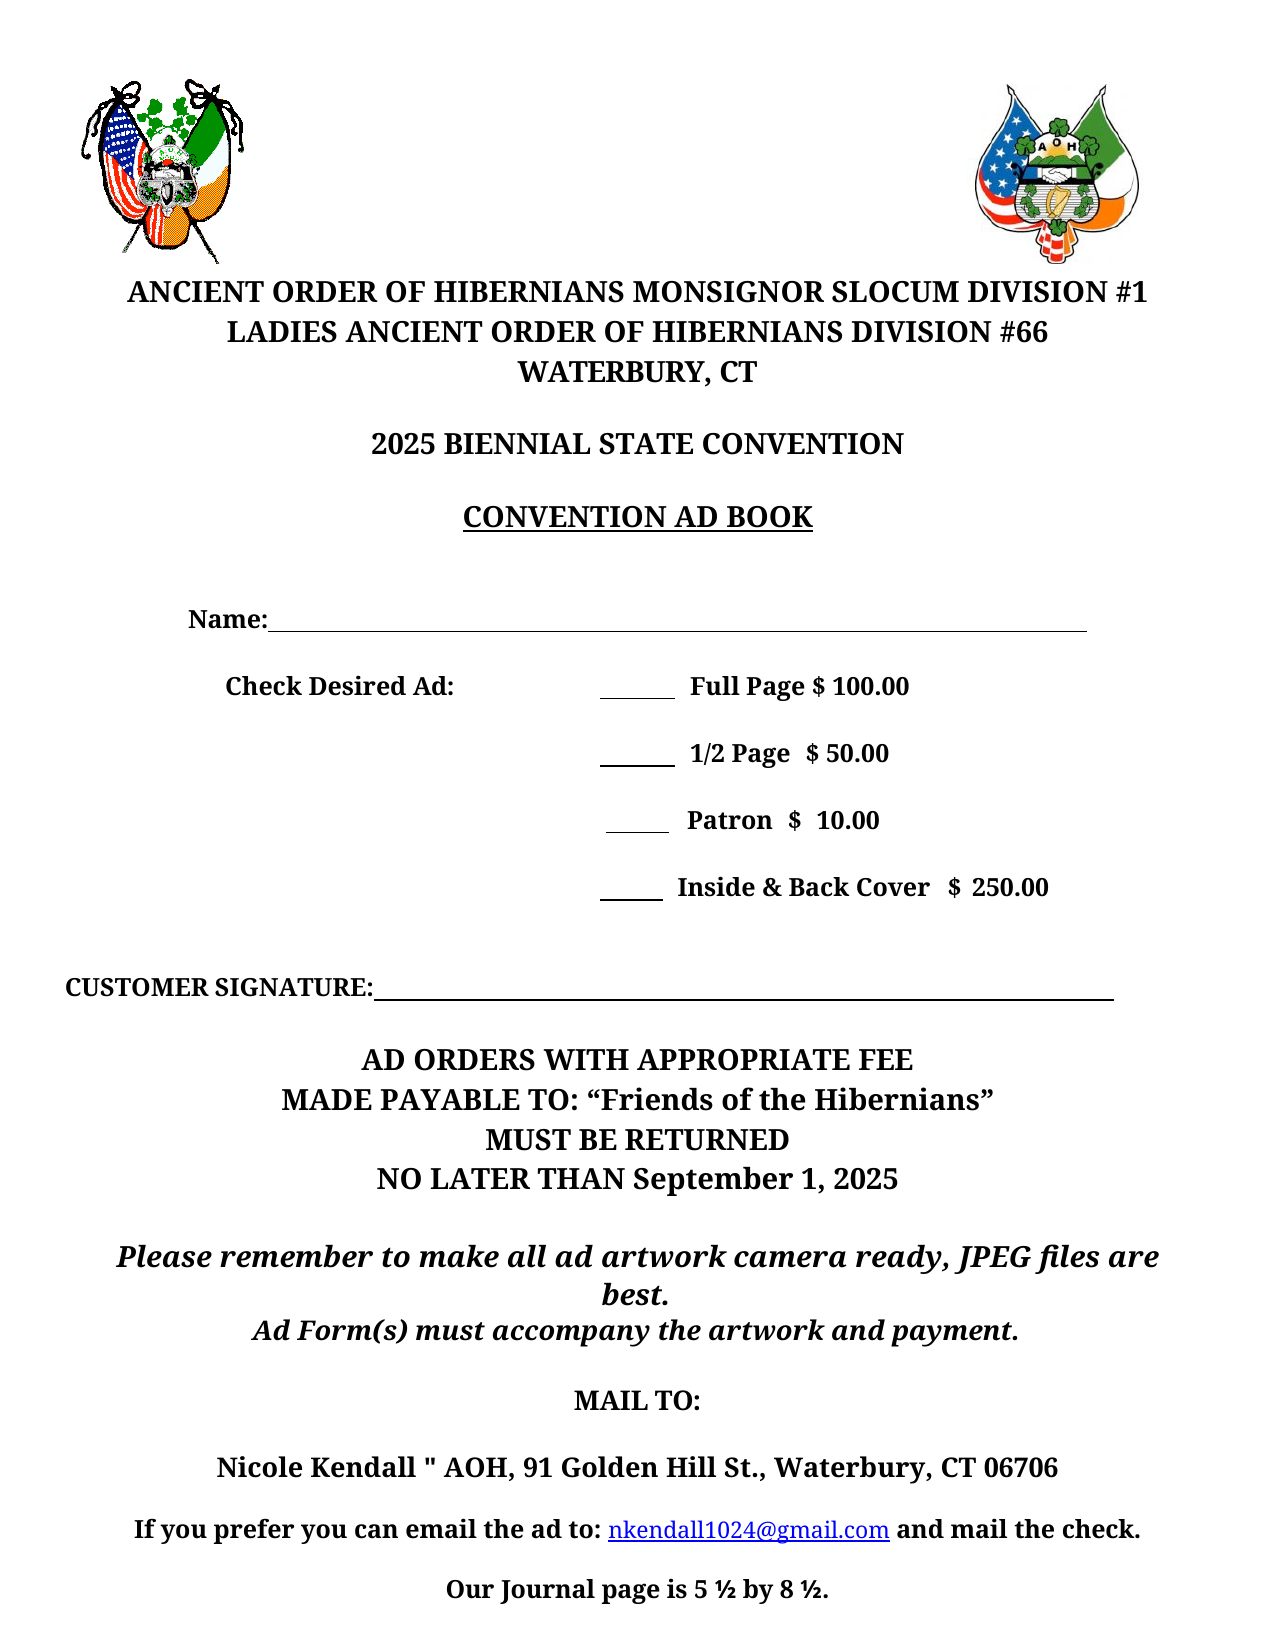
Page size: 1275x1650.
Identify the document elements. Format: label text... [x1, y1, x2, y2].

text MADE PAYABLE TO: “Friends of the Hibernians” MUST BE RETURNED [268, 1079, 1008, 1158]
text If you prefer you can email the ad to: nkendall1024@gmail.com and mail the check. [86, 1511, 1189, 1545]
text MAIL TO: [86, 1381, 1189, 1418]
text Inside & Back Cover $ 250.00 [75, 870, 1179, 904]
text Ad Form(s) must accompany the artwork and payment. [86, 1312, 1189, 1347]
text Our Journal page is 5 ½ by 8 ½. [86, 1572, 1189, 1606]
text CUSTOMER SIGNATURE: [64, 970, 1179, 1004]
text Name: [188, 602, 1189, 636]
picture [81, 79, 244, 264]
text 2025 BIENNIAL STATE CONVENTION CONVENTION AD BOOK [268, 423, 1008, 536]
text Patron $ 10.00 [606, 803, 1189, 837]
text NO LATER THAN September 1, 2025 [86, 1158, 1189, 1197]
text ANCIENT ORDER OF HIBERNIANS MONSIGNOR SLOCUM DIVISION #1 LADIES ANCIENT ORDER OF HIBERNIANS DIVISION #66 [86, 271, 1189, 351]
text WATERBURY, CT [86, 351, 1189, 390]
text Nicole Kendall " AOH, 91 Golden Hill St., Waterbury, CT 06706 [86, 1448, 1189, 1485]
text AD ORDERS WITH APPROPRIATE FEE [86, 1039, 1189, 1079]
picture [966, 84, 1144, 264]
text 1/2 Page $ 50.00 [600, 736, 1189, 770]
text Check Desired Ad: Full Page $ 100.00 [225, 669, 1189, 703]
text Please remember to make all ad artwork camera ready, JPEG files are best. [86, 1238, 1189, 1312]
